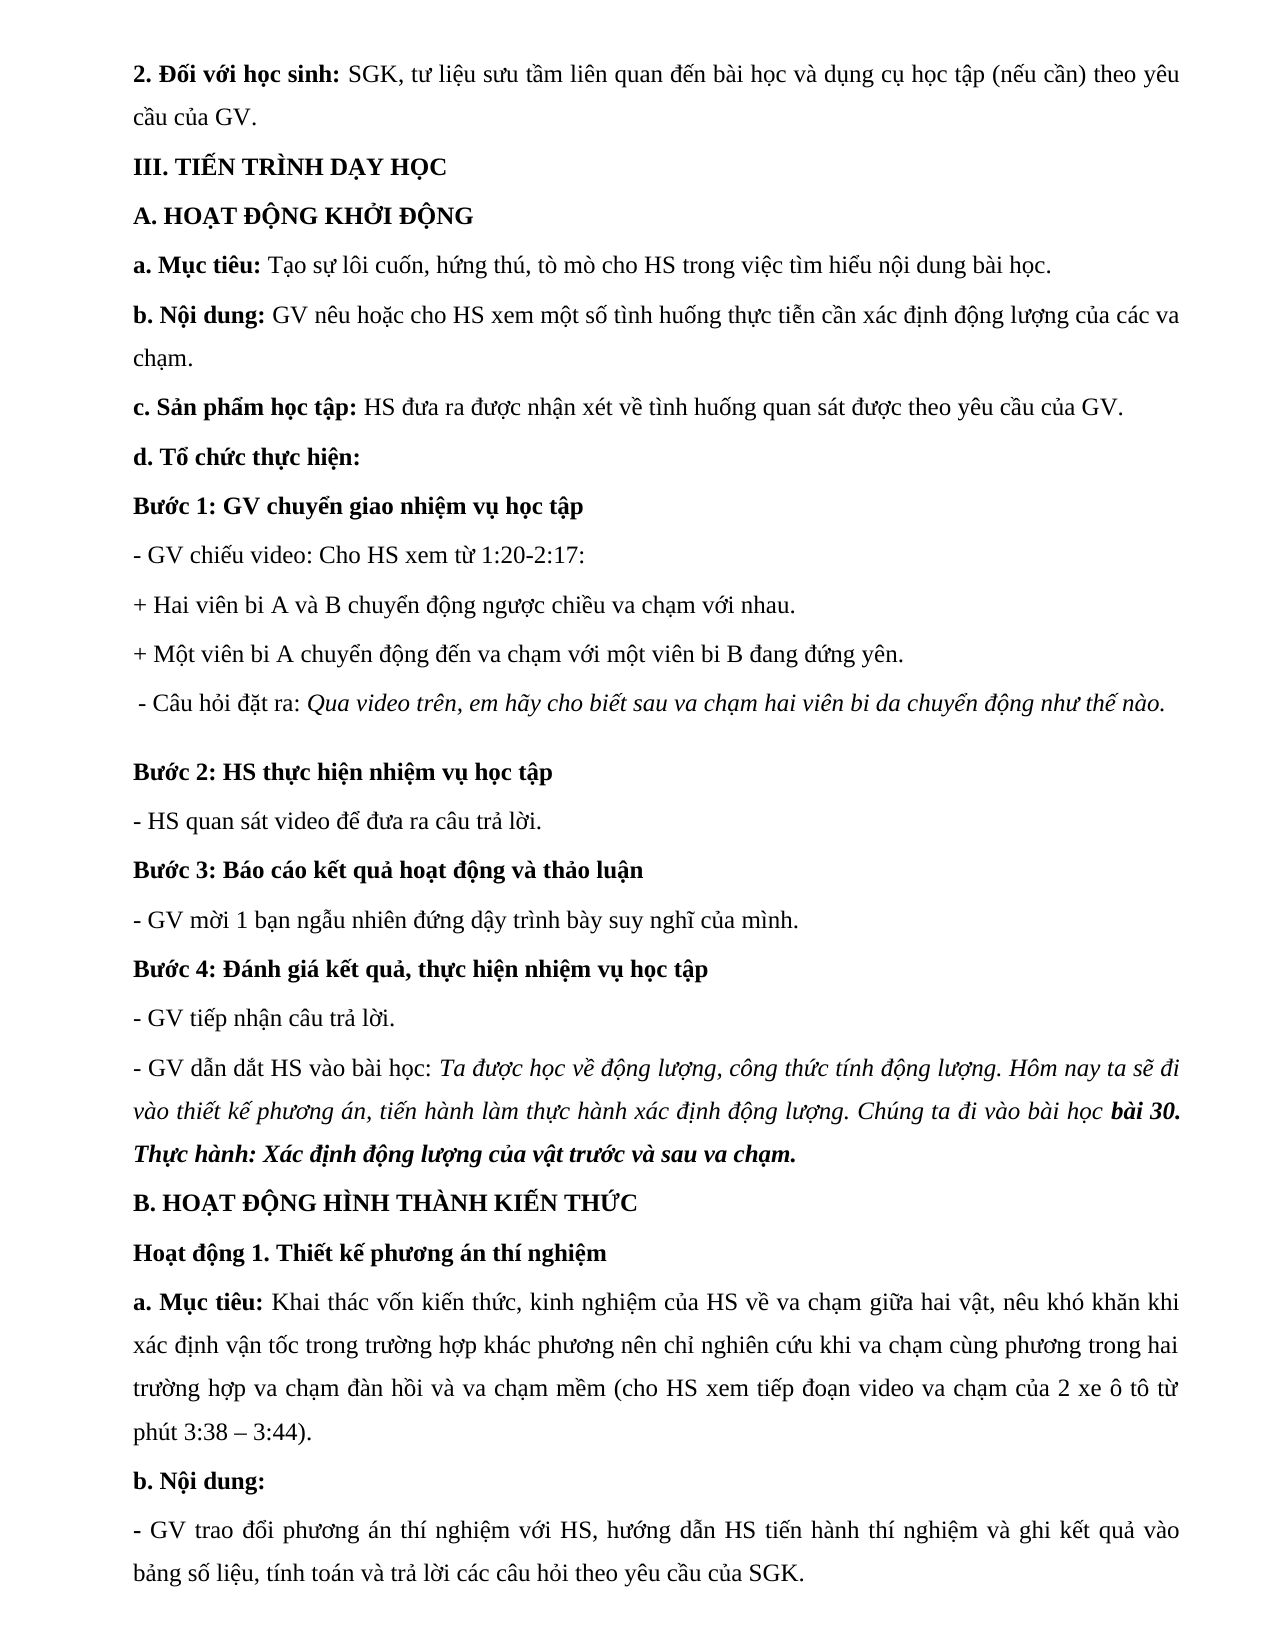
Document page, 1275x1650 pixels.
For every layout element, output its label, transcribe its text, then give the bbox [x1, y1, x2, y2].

text III. TIẾN TRÌNH DẠY HỌC [133, 152, 1181, 180]
text Hoạt động 1. Thiết kế phương án thí nghiệm [133, 1238, 1181, 1267]
text - GV mời 1 bạn ngẫu nhiên đứng dậy trình bày suy nghĩ của mình. [133, 905, 1181, 933]
text - GV trao đổi phương án thí nghiệm với HS, hướng dẫn HS tiến hành thí nghiệm và ghi kết quả vào bảng số liệu, tính toán và trả lời các câu hỏi theo yêu cầu của SGK. [133, 1515, 1181, 1587]
text - GV tiếp nhận câu trả lời. [133, 1003, 1181, 1032]
text 2. Đối với học sinh: SGK, tư liệu sưu tầm liên quan đến bài học và dụng cụ học tập (nếu cần) theo yêu cầu của GV. [133, 59, 1181, 131]
text - GV dẫn dắt HS vào bài học: Ta được học về động lượng, công thức tính động lượng. Hôm nay ta sẽ đi vào thiết kế phương án, tiến hành làm thực hành xác định động lượng. Chúng ta đi vào bài học bài 30. Thực hành: Xác định động lượng của vật trước và sau va chạm. [133, 1053, 1181, 1168]
text A. HOẠT ĐỘNG KHỞI ĐỘNG [133, 201, 1181, 230]
text + Hai viên bi A và B chuyển động ngược chiều va chạm với nhau. [133, 590, 1181, 618]
text - HS quan sát video để đưa ra câu trả lời. [133, 806, 1181, 835]
text Bước 1: GV chuyển giao nhiệm vụ học tập [133, 491, 1181, 520]
text - Câu hỏi đặt ra: Qua video trên, em hãy cho biết sau va chạm hai viên bi da chuyển động như thế nào. [138, 688, 1176, 717]
text a. Mục tiêu: Tạo sự lôi cuốn, hứng thú, tò mò cho HS trong việc tìm hiểu nội dung bài học. [133, 250, 1181, 279]
text Bước 3: Báo cáo kết quả hoạt động và thảo luận [133, 855, 1181, 884]
text b. Nội dung: GV nêu hoặc cho HS xem một số tình huống thực tiễn cần xác định động lượng của các va chạm. [133, 300, 1181, 372]
text Bước 2: HS thực hiện nhiệm vụ học tập [133, 757, 1181, 785]
text B. HOẠT ĐỘNG HÌNH THÀNH KIẾN THỨC [133, 1188, 1181, 1217]
text - GV chiếu video: Cho HS xem từ 1:20-2:17: [133, 540, 1181, 569]
text d. Tổ chức thực hiện: [133, 442, 1181, 470]
text a. Mục tiêu: Khai thác vốn kiến thức, kinh nghiệm của HS về va chạm giữa hai vật, nêu khó khăn khi xác định vận tốc trong trường hợp khác phương nên chỉ nghiên cứu khi va chạm cùng phương trong hai trường hợp va chạm đàn hồi và va chạm mềm (cho HS xem tiếp đoạn video va chạm của 2 xe ô tô từ phút 3:38 – 3:44). [133, 1287, 1181, 1445]
text + Một viên bi A chuyển động đến va chạm với một viên bi B đang đứng yên. [133, 639, 1181, 668]
text c. Sản phẩm học tập: HS đưa ra được nhận xét về tình huống quan sát được theo yêu cầu của GV. [133, 392, 1181, 421]
text Bước 4: Đánh giá kết quả, thực hiện nhiệm vụ học tập [133, 954, 1181, 983]
text b. Nội dung: [133, 1466, 1181, 1495]
